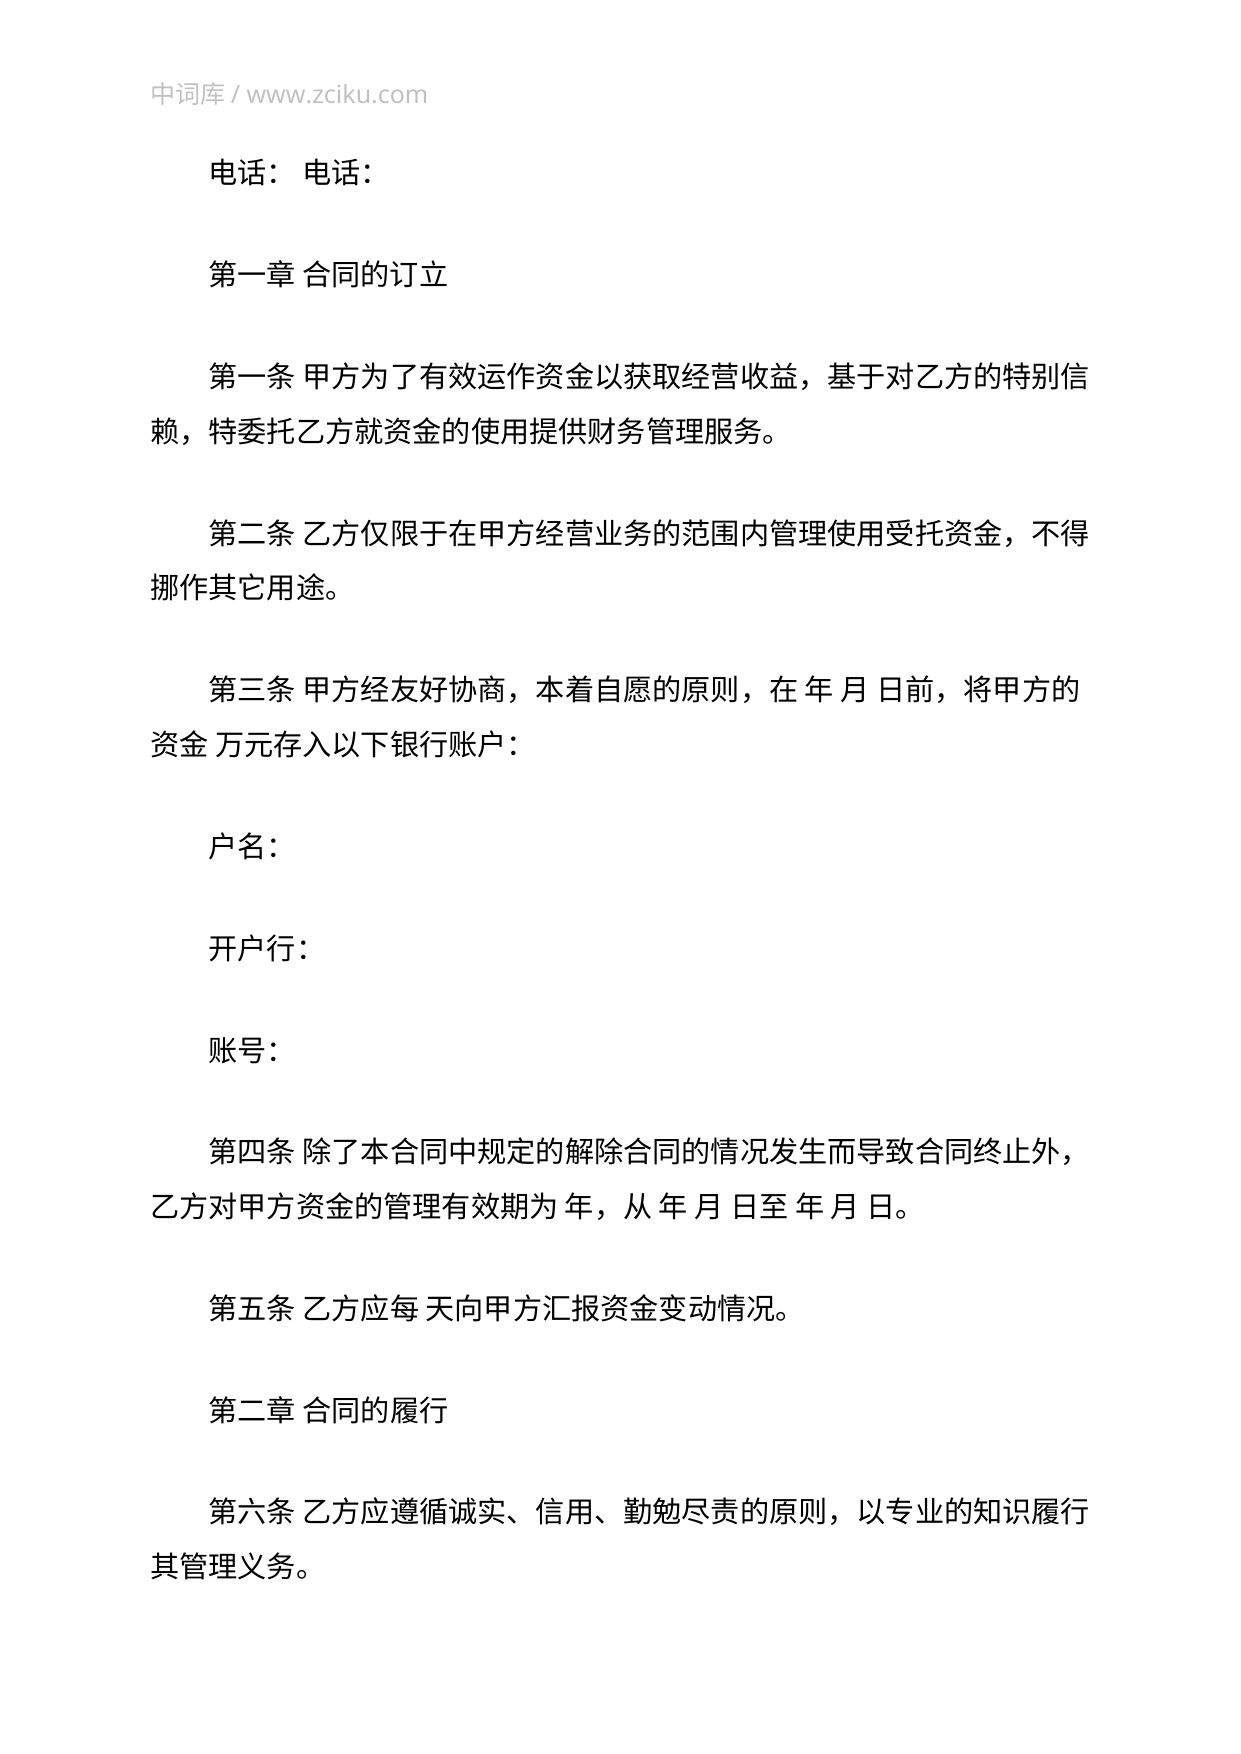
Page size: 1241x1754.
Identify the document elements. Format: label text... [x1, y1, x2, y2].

text 第三条 甲方经友好协商，本着自愿的原则，在 年 月 日前，将甲方的资金 万元存入以下银行账户： [150, 667, 1090, 764]
text 第二条 乙方仅限于在甲方经营业务的范围内管理使用受托资金，不得挪作其它用途。 [150, 510, 1090, 607]
text 电话： 电话： [150, 150, 1090, 192]
text 第六条 乙方应遵循诚实、信用、勤勉尽责的原则，以专业的知识履行其管理义务。 [150, 1489, 1090, 1586]
text 第一条 甲方为了有效运作资金以获取经营收益，基于对乙方的特别信赖，特委托乙方就资金的使用提供财务管理服务。 [150, 353, 1090, 451]
text 第一章 合同的订立 [150, 252, 1090, 294]
text 第五条 乙方应每 天向甲方汇报资金变动情况。 [150, 1286, 1090, 1328]
text 第二章 合同的履行 [150, 1387, 1090, 1429]
text 账号： [150, 1027, 1090, 1069]
text 开户行： [150, 925, 1090, 968]
text 户名： [150, 823, 1090, 866]
text 第四条 除了本合同中规定的解除合同的情况发生而导致合同终止外，乙方对甲方资金的管理有效期为 年，从 年 月 日至 年 月 日。 [150, 1129, 1090, 1226]
